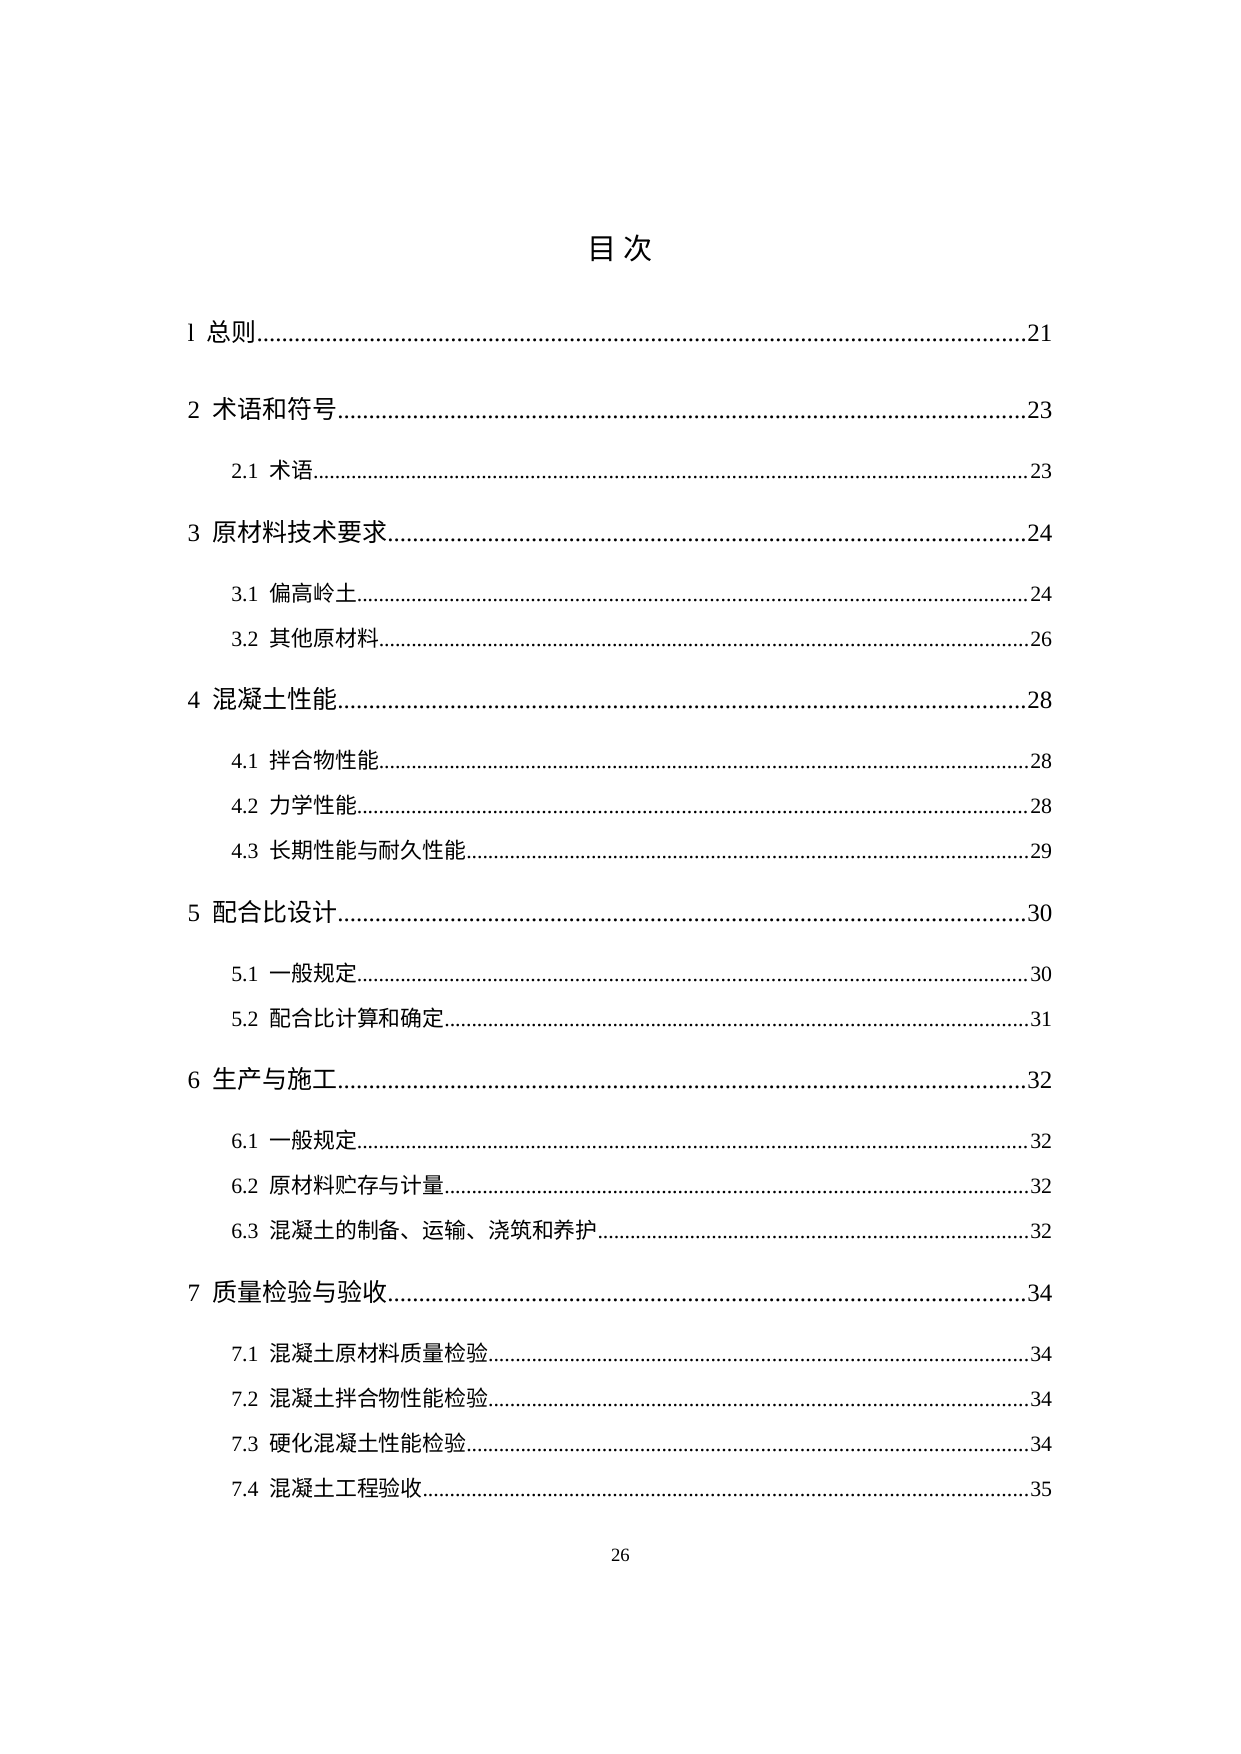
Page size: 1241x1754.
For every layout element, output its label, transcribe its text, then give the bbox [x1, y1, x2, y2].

text 7 质量检验与验收 34 [187, 1258, 1053, 1323]
text 3.1 偏高岭土 24 [231, 575, 1053, 608]
text 3.2 其他原材料 26 [231, 620, 1053, 653]
text 6.1 一般规定 32 [231, 1123, 1053, 1155]
text 5.2 配合比计算和确定 31 [231, 1000, 1053, 1033]
text 4 混凝土性能 28 [187, 665, 1053, 730]
text l 总则 21 [187, 298, 1053, 363]
text 5 配合比设计 30 [187, 878, 1053, 943]
text 4.1 拌合物性能 28 [231, 743, 1053, 775]
text 4.2 力学性能 28 [231, 788, 1053, 820]
text 4.3 长期性能与耐久性能 29 [231, 833, 1053, 865]
text 6.3 混凝土的制备、运输、浇筑和养护 32 [231, 1213, 1053, 1245]
text 7.3 硬化混凝土性能检验 34 [231, 1425, 1053, 1458]
text 7.2 混凝土拌合物性能检验 34 [231, 1380, 1053, 1413]
text 7.1 混凝土原材料质量检验 34 [231, 1335, 1053, 1368]
text 目 次 [187, 214, 1053, 279]
text 6 生产与施工 32 [187, 1045, 1053, 1110]
text 2 术语和符号 23 [187, 375, 1053, 440]
text 2.1 术语 23 [231, 453, 1053, 485]
text 7.4 混凝土工程验收 35 [231, 1470, 1053, 1503]
text 6.2 原材料贮存与计量 32 [231, 1168, 1053, 1200]
text 3 原材料技术要求 24 [187, 498, 1053, 563]
text 5.1 一般规定 30 [231, 955, 1053, 988]
